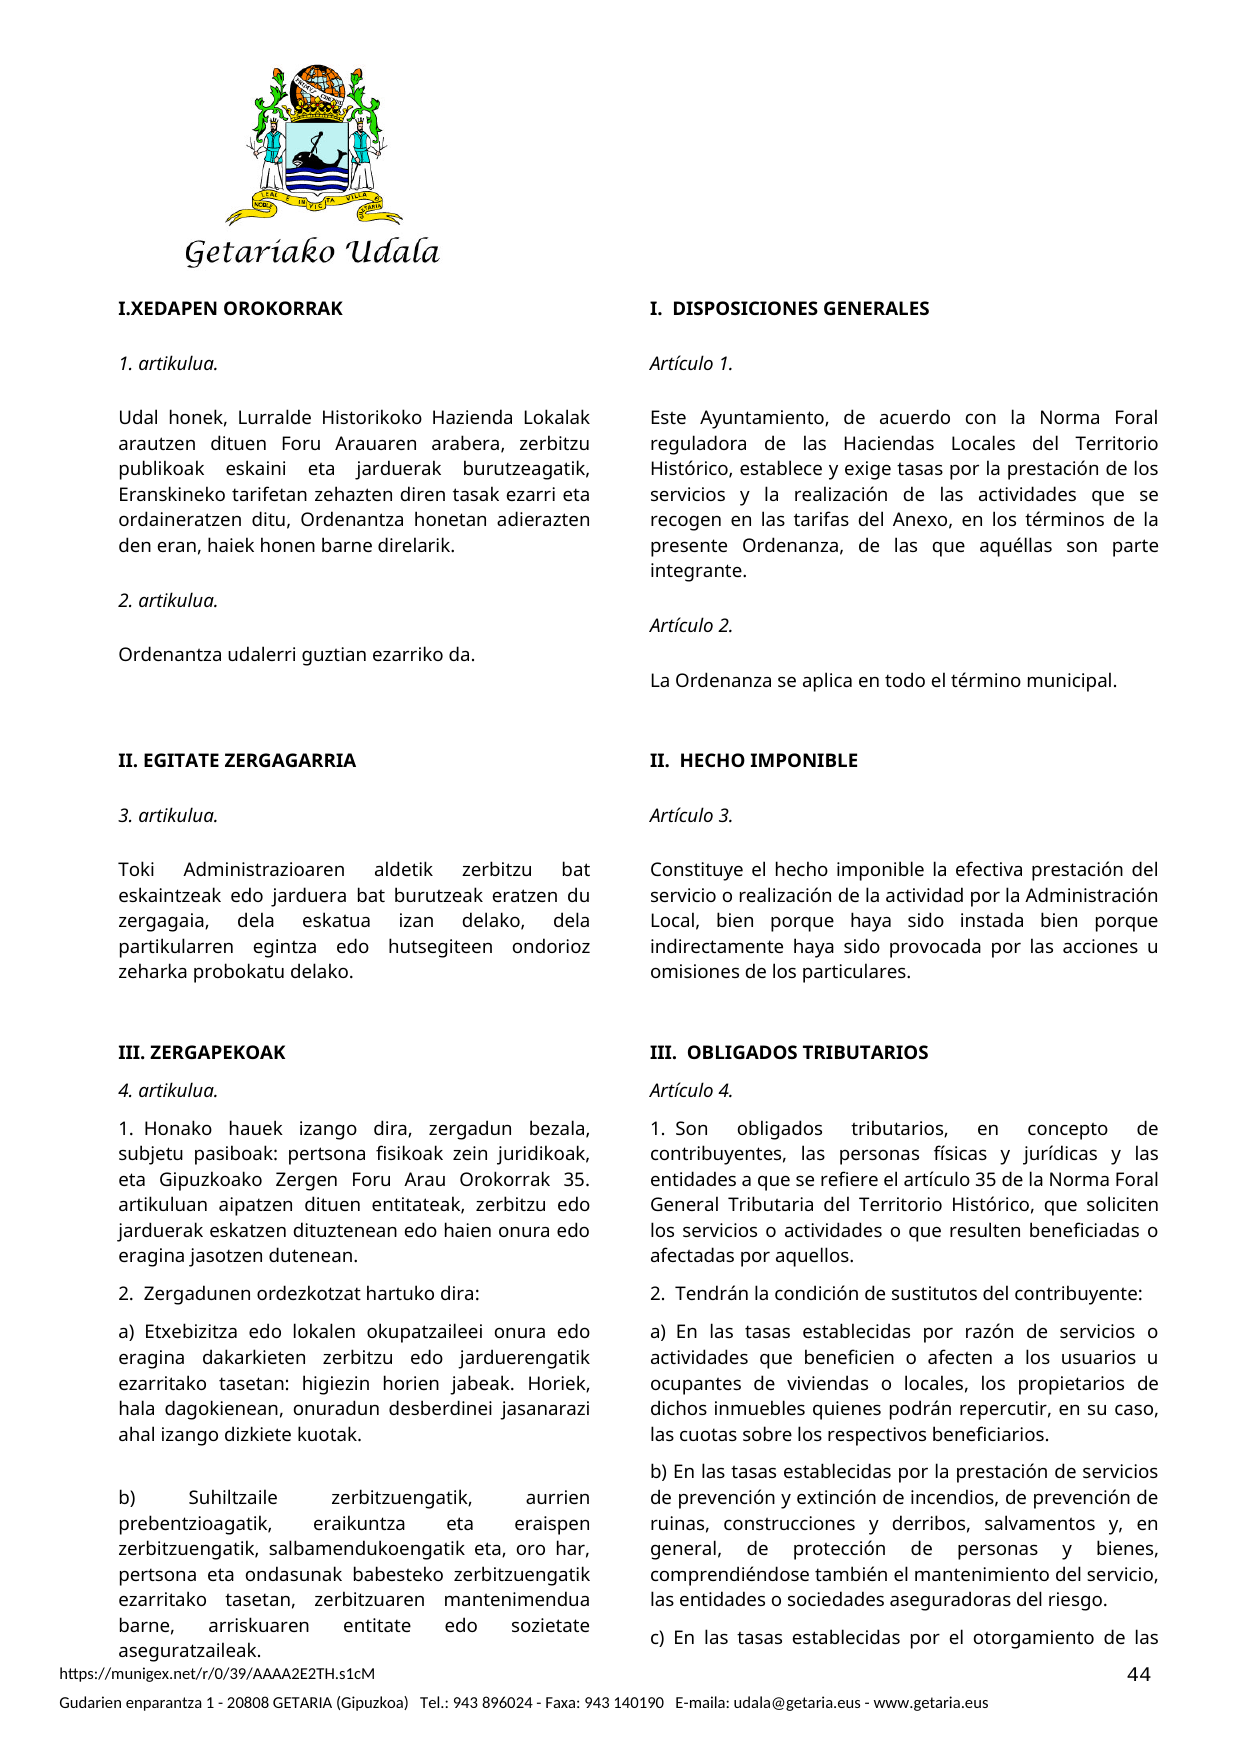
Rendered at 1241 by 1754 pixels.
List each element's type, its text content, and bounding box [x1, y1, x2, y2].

table_cell I.XEDAPEN OROKORRAK 1. artikulua. Udal honek, Lurralde Historikoko Hazienda Lokalak arautzen dituen Foru Arauaren arabera, zerbitzu publikoak eskaini eta jarduerak burutzeagatik, Eranskineko tarifetan zehazten diren tasak ezarri eta ordaineratzen ditu, Ordenantza honetan adierazten den eran, haiek honen barne direlarik. 2. artikulua. Ordenantza udalerri guztian ezarriko da. [111, 295, 620, 747]
table_cell I. DISPOSICIONES GENERALES Artículo 1. Este Ayuntamiento, de acuerdo con la Norma Foral reguladora de las Haciendas Locales del Territorio Histórico, establece y exige tasas por la prestación de los servicios y la realización de las actividades que se recogen en las tarifas del Anexo, en los términos de la presente Ordenanza, de las que aquéllas son parte integrante. Artículo 2. La Ordenanza se aplica en todo el término municipal. [620, 295, 1167, 747]
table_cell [111, 1039, 620, 1663]
picture [90, 64, 575, 317]
table_cell II. EGITATE ZERGAGARRIA 3. artikulua. Toki Administrazioaren aldetik zerbitzu bat eskaintzeak edo jarduera bat burutzeak eratzen du zergagaia, dela eskatua izan delako, dela partikularren egintza edo hutsegiteen ondorioz zeharka probokatu delako. [111, 748, 620, 1039]
table_cell II. HECHO IMPONIBLE Artículo 3. Constituye el hecho imponible la efectiva prestación del servicio o realización de la actividad por la Administración Local, bien porque haya sido instada bien porque indirectamente haya sido provocada por las acciones u omisiones de los particulares. [620, 748, 1167, 1039]
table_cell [620, 1039, 1167, 1663]
